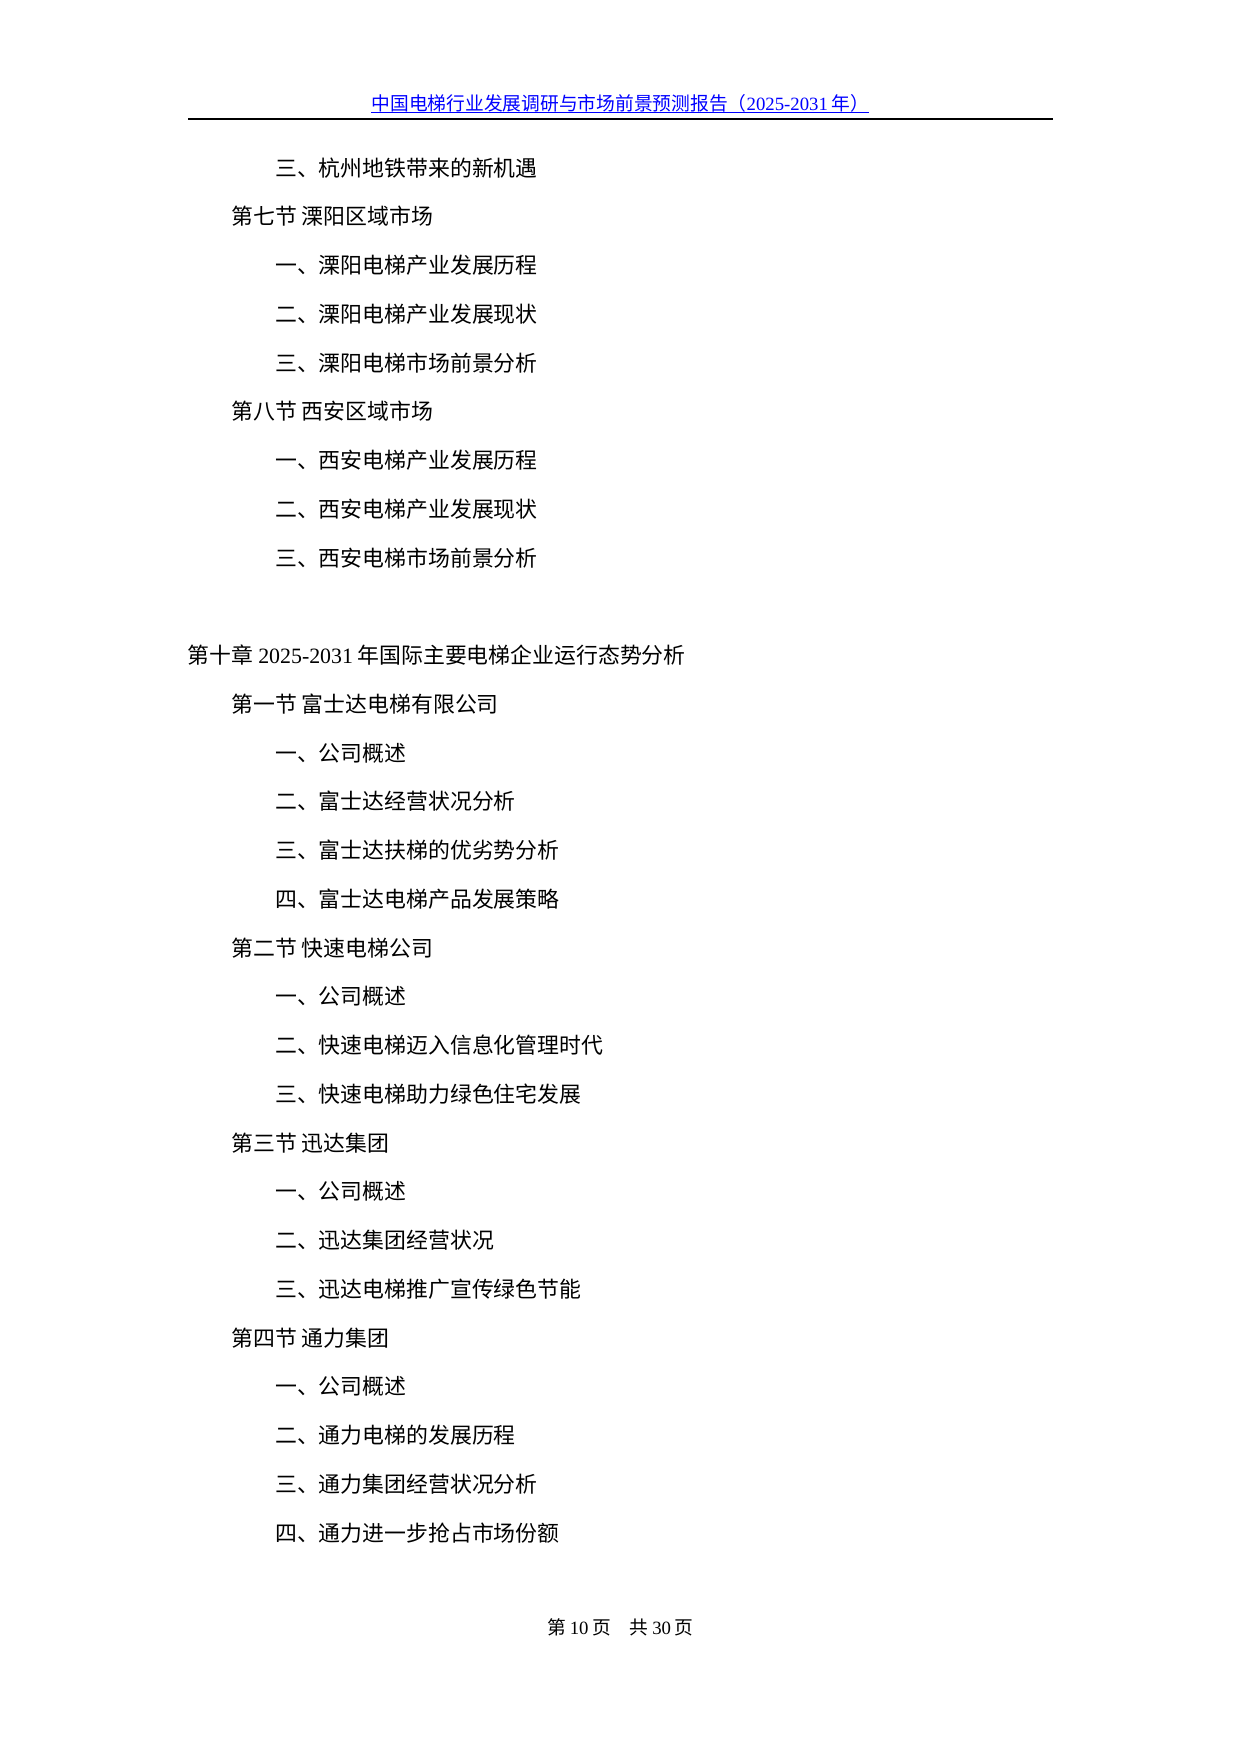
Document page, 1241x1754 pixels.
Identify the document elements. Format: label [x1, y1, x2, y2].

text [187, 150, 1053, 1548]
